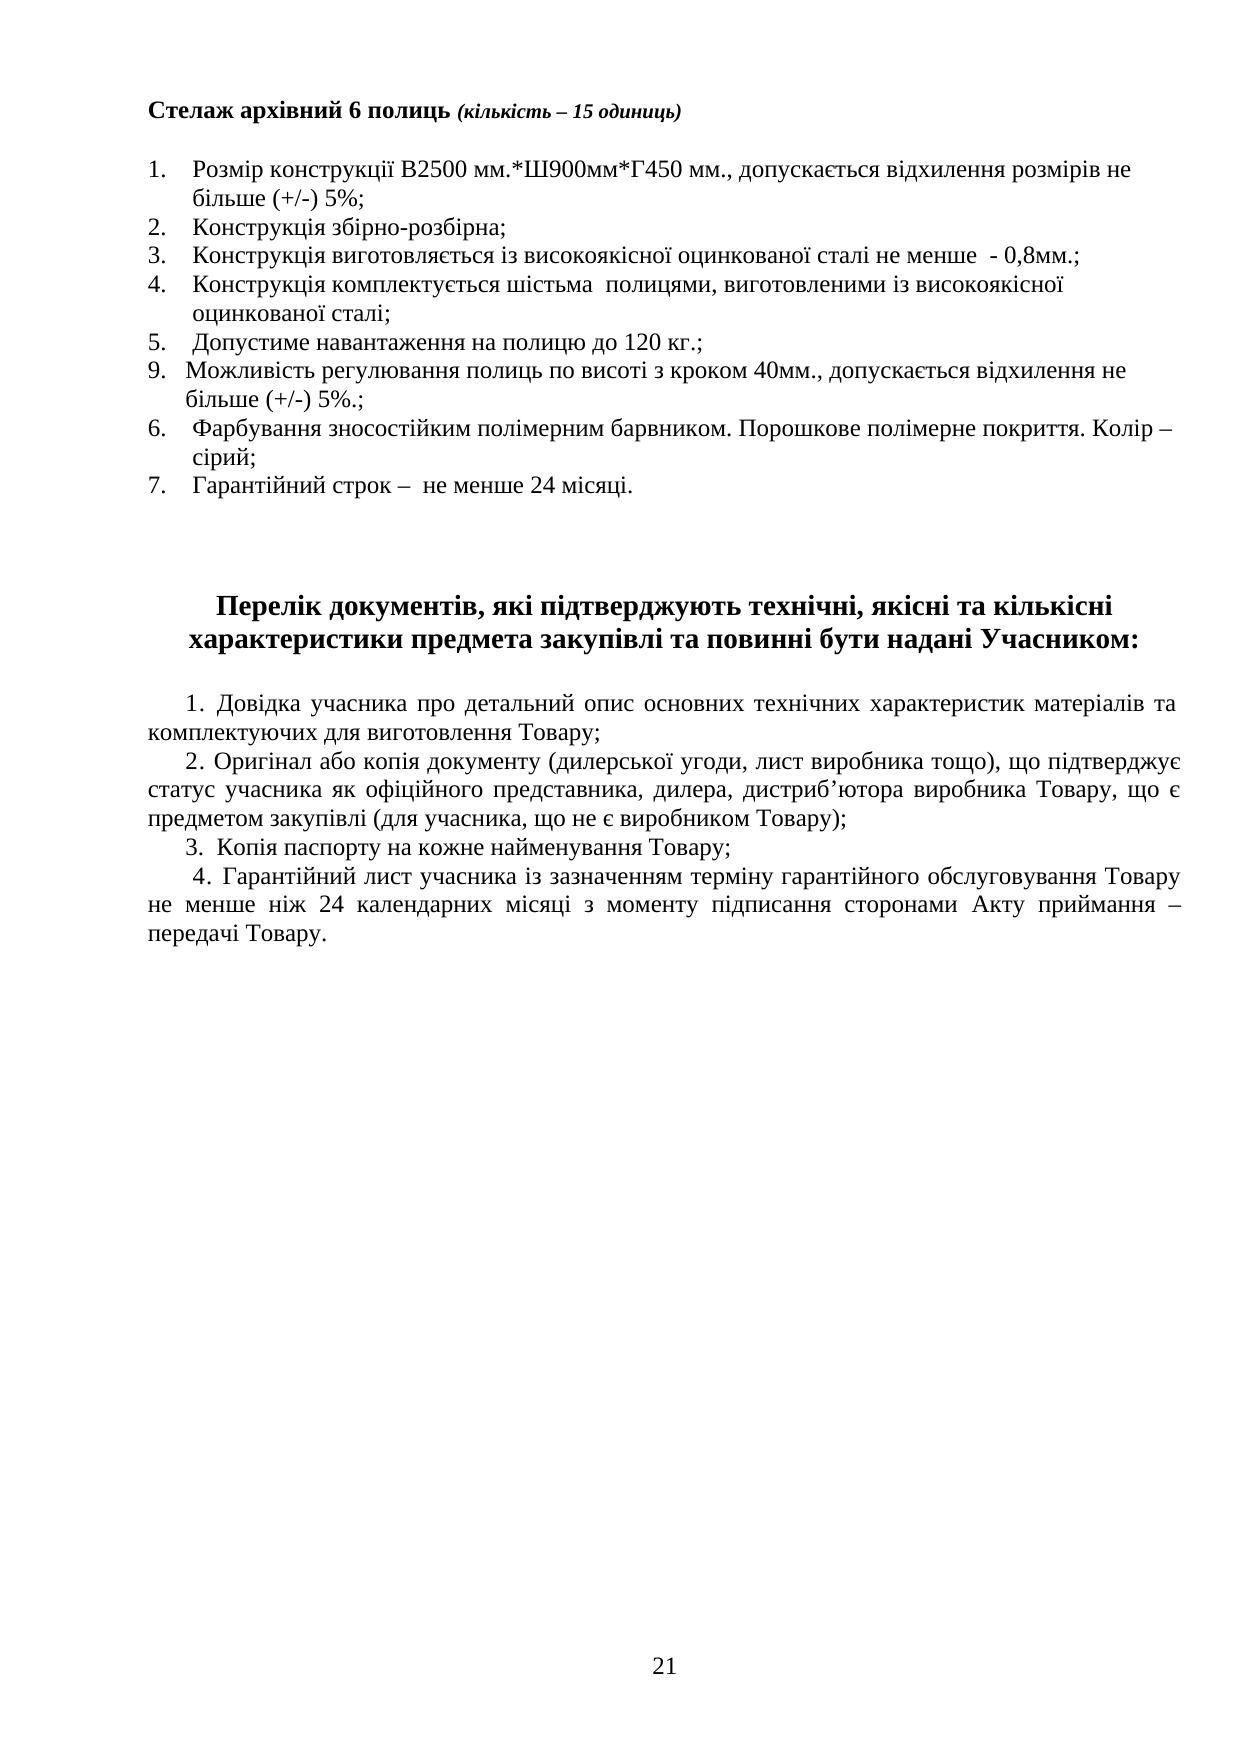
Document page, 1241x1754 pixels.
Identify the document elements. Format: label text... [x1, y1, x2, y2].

list Гарантійний строк – не менше 24 місяці. [148, 470, 1181, 499]
list Розмір конструкції В2500 мм.*Ш900мм*Г450 мм., допускається відхилення розмірів не більше (+/-) 5%; [148, 154, 1181, 212]
list Конструкція комплектується шістьма полицями, виготовленими із високоякісної оцинкованої сталі; [148, 269, 1181, 327]
list Конструкція збірно-розбірна; [148, 212, 1181, 240]
text 4. Гарантійний лист учасника із зазначенням терміну гарантійного обслуговування Товару не менше ніж 24 календарних місяці з моменту підписання сторонами Акту приймання – передачі Товару. [148, 861, 1181, 947]
text Перелік документів, які підтверджують технічні, якісні та кількісні характеристики предмета закупівлі та повинні бути надані Учасником: [148, 588, 1181, 655]
text 1. Довідка учасника про детальний опис основних технічних характеристик матеріалів та комплектуючих для виготовлення Товару; [148, 688, 1177, 746]
list Можливість регулювання полиць по висоті з кроком 40мм., допускається відхилення не більше (+/-) 5%.; [148, 355, 1181, 413]
text Стелаж архівний 6 полиць (кількість – 15 одиниць) [148, 95, 1181, 123]
text 3. Копія паспорту на кожне найменування Товару; [148, 832, 1177, 861]
text 2. Оригінал або копія документу (дилерської угоди, лист виробника тощо), що підтверджує статус учасника як офіційного представника, дилера, дистриб’ютора виробника Товару, що є предметом закупівлі (для учасника, що не є виробником Товару); [148, 746, 1181, 832]
list Фарбування зносостійким полімерним барвником. Порошкове полімерне покриття. Колір – сірий; [148, 413, 1181, 470]
list Допустиме навантаження на полицю до 120 кг.; [148, 327, 1181, 355]
list Конструкція виготовляється із високоякісної оцинкованої сталі не менше - 0,8мм.; [148, 240, 1181, 269]
